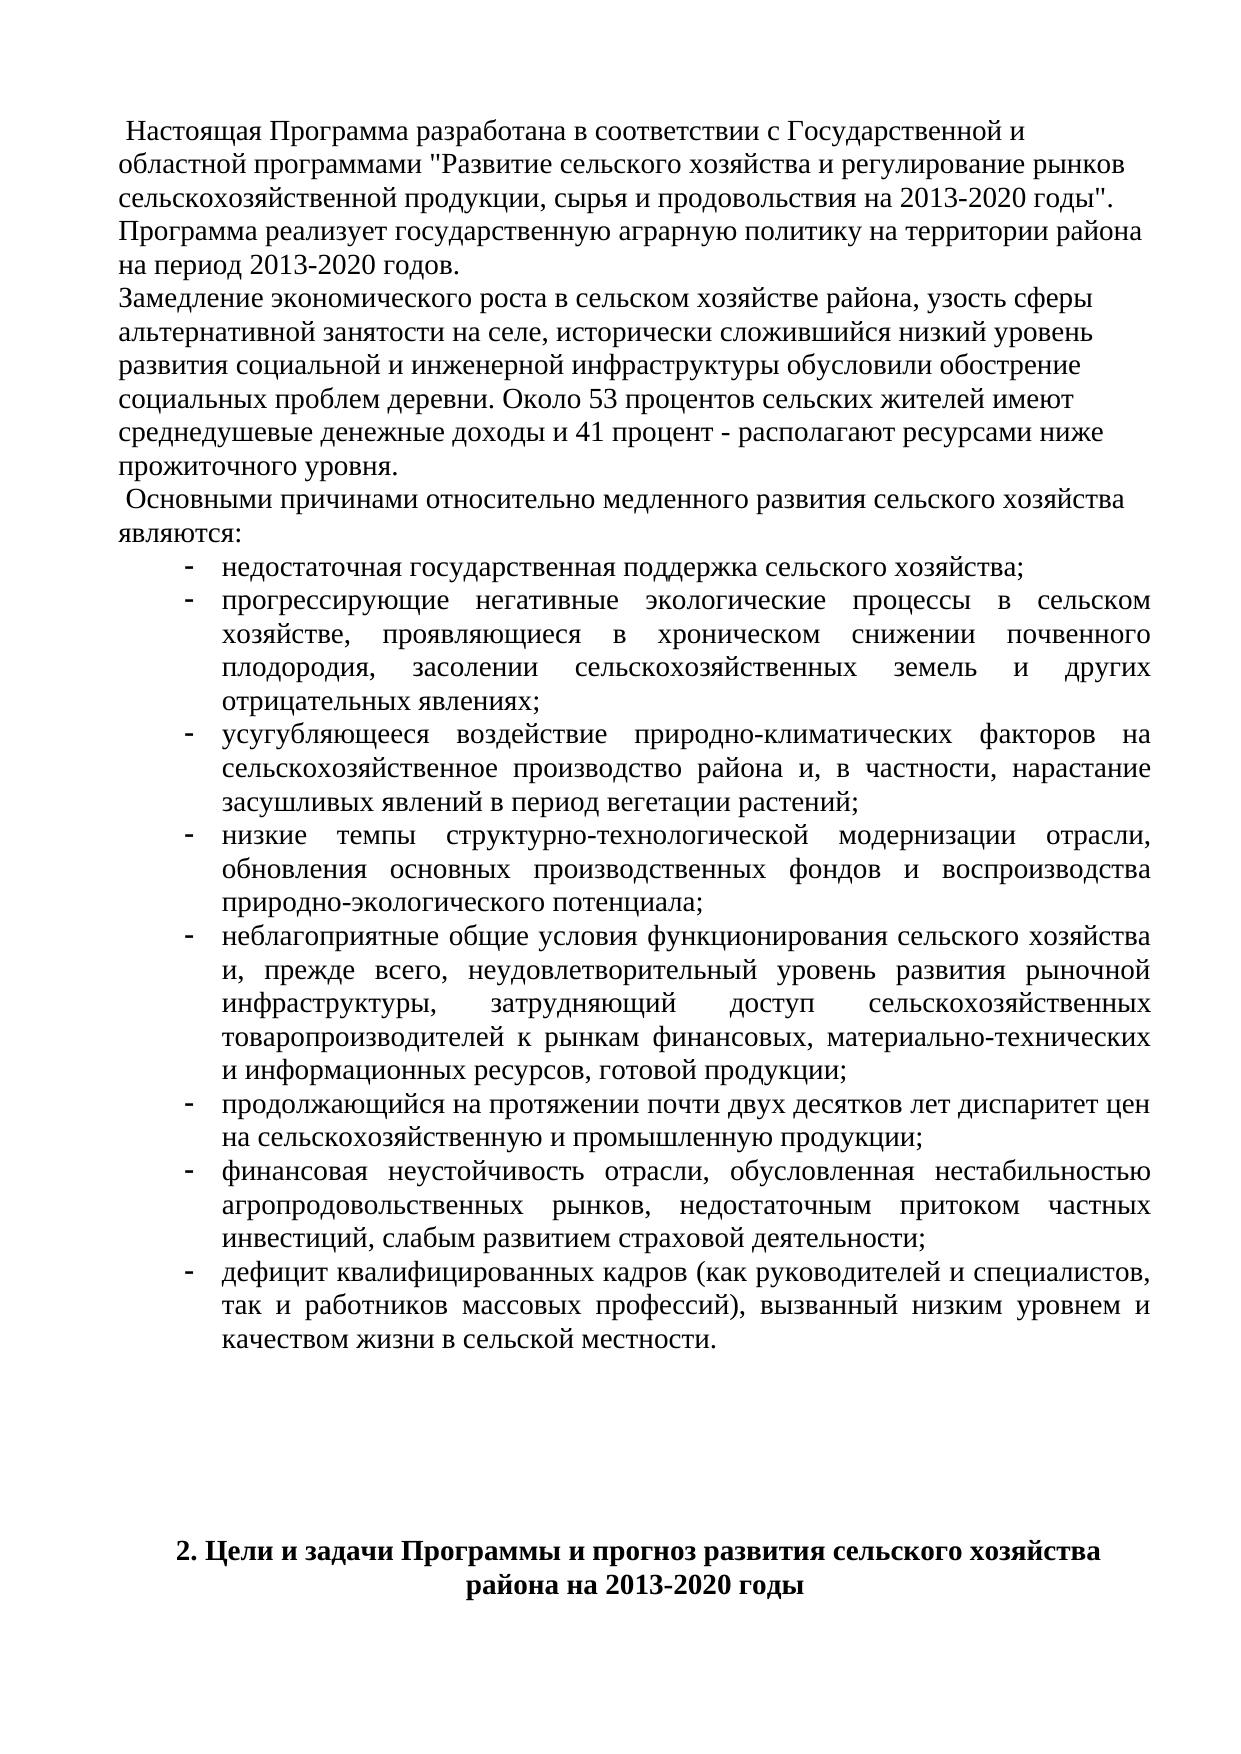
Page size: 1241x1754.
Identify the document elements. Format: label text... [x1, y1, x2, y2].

list усугубляющееся воздействие природно-климатических факторов на сельскохозяйственное производство района и, в частности, нарастание засушливых явлений в период вегетации растений; [184, 717, 1152, 817]
list прогрессирующие негативные экологические процессы в сельском хозяйстве, проявляющиеся в хроническом снижении почвенного плодородия, засолении сельскохозяйственных земель и других отрицательных явлениях; [184, 582, 1152, 717]
list неблагоприятные общие условия функционирования сельского хозяйства и, прежде всего, неудовлетворительный уровень развития рыночной инфраструктуры, затрудняющий доступ сельскохозяйственных товаропроизводителей к рынкам финансовых, материально-технических и информационных ресурсов, готовой продукции; [184, 918, 1152, 1086]
text Основными причинами относительно медленного развития сельского хозяйства являются: [118, 482, 1152, 549]
list дефицит квалифицированных кадров (как руководителей и специалистов, так и работников массовых профессий), вызванный низким уровнем и качеством жизни в сельской местности. [184, 1254, 1152, 1354]
subtitle 2. Цели и задачи Программы и прогноз развития сельского хозяйства района на 2013-2020 годы [118, 1533, 1152, 1601]
list низкие темпы структурно-технологической модернизации отрасли, обновления основных производственных фондов и воспроизводства природно-экологического потенциала; [184, 817, 1152, 918]
text Замедление экономического роста в сельском хозяйстве района, узость сферы альтернативной занятости на селе, исторически сложившийся низкий уровень развития социальной и инженерной инфраструктуры обусловили обострение социальных проблем деревни. Около 53 процентов сельских жителей имеют среднедушевые денежные доходы и 41 процент - располагают ресурсами ниже прожиточного уровня. [118, 280, 1152, 482]
text Настоящая Программа разработана в соответствии с Государственной и областной программами "Развитие сельского хозяйства и регулирование рынков сельскохозяйственной продукции, сырья и продовольствия на 2013-2020 годы". Программа реализует государственную аграрную политику на территории района на период 2013-2020 годов. [118, 113, 1152, 280]
list финансовая неустойчивость отрасли, обусловленная нестабильностью агропродовольственных рынков, недостаточным притоком частных инвестиций, слабым развитием страховой деятельности; [184, 1153, 1152, 1254]
list продолжающийся на протяжении почти двух десятков лет диспаритет цен на сельскохозяйственную и промышленную продукции; [184, 1086, 1152, 1153]
list недостаточная государственная поддержка сельского хозяйства; [184, 549, 1152, 582]
